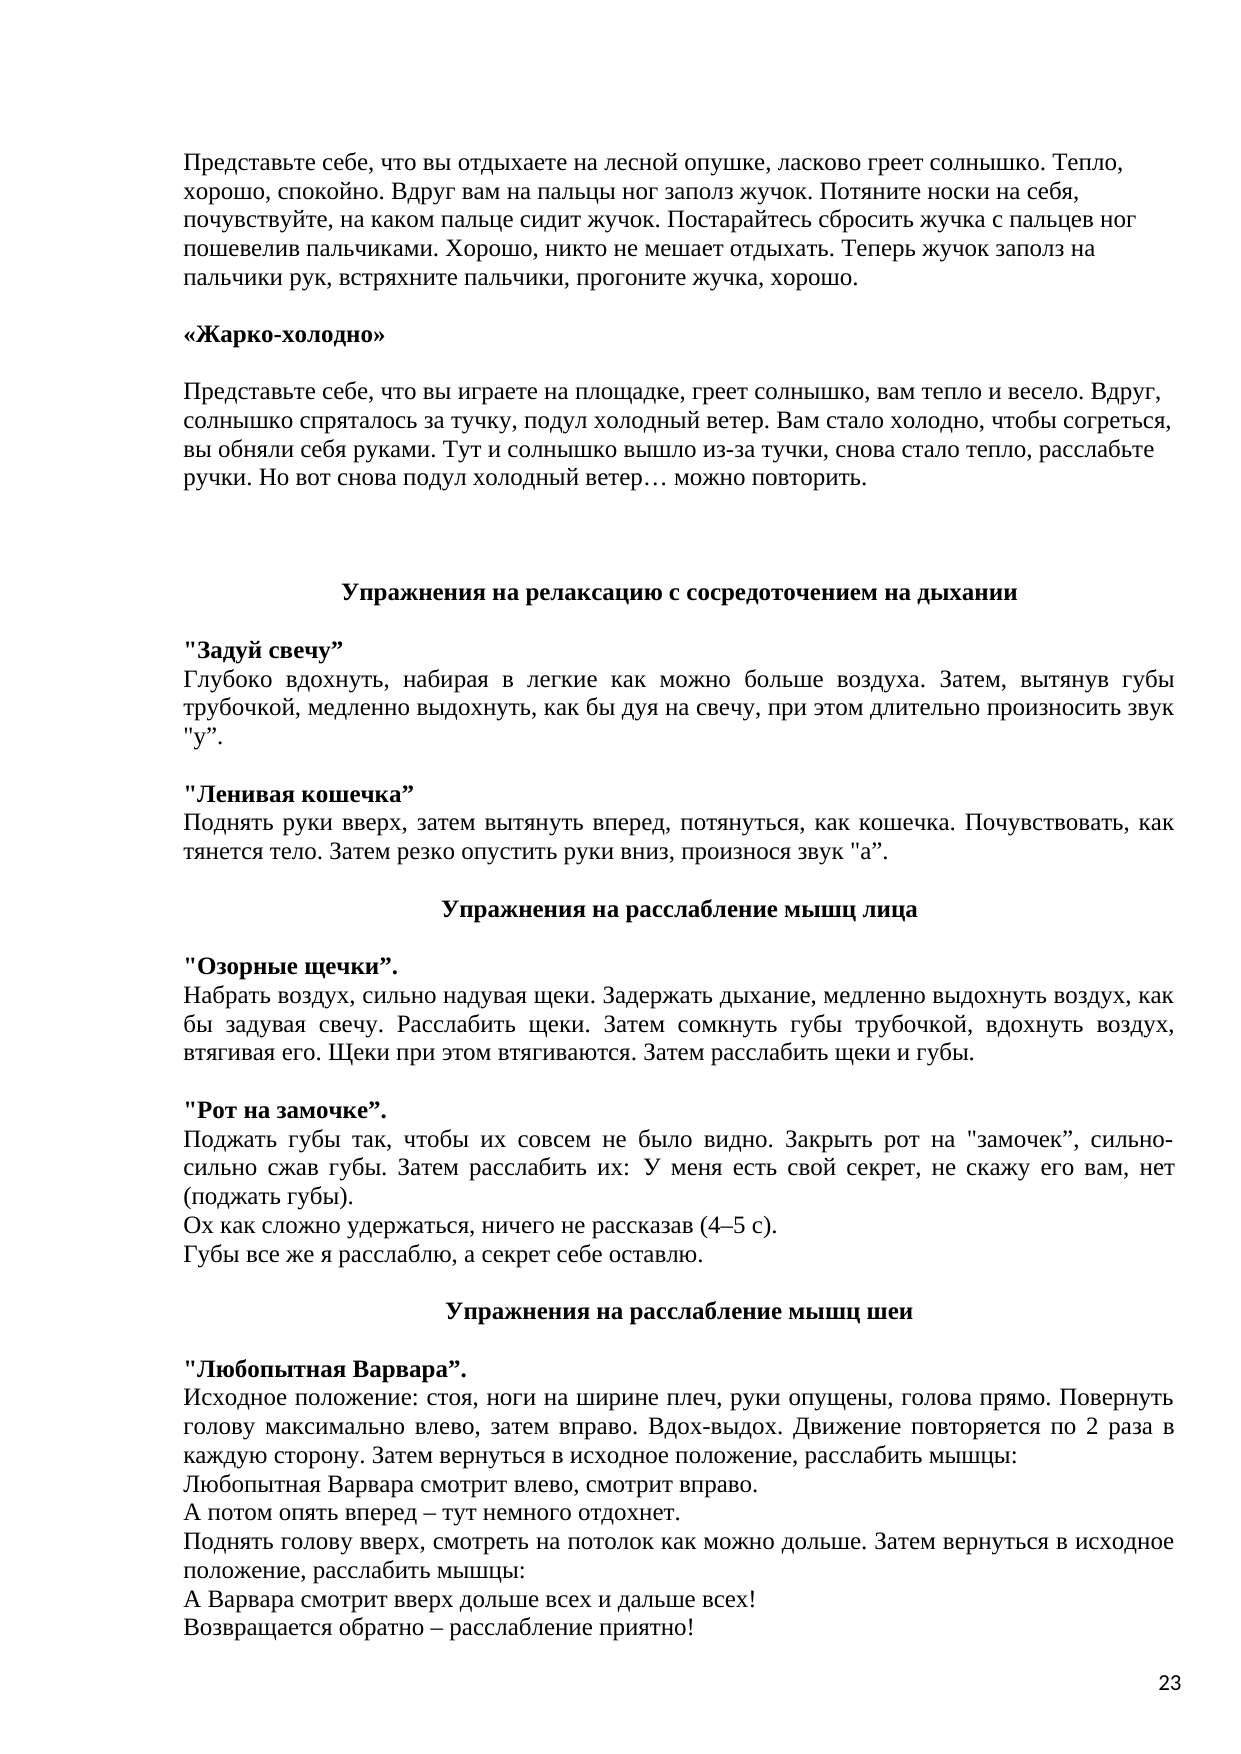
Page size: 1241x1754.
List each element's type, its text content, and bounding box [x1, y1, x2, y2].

text Губы все же я расслаблю, а секрет себе оставлю. [183, 1239, 1175, 1267]
text А Варвара смотрит вверх дольше всех и дальше всех! [183, 1584, 1175, 1612]
text Исходное положение: стоя, ноги на ширине плеч, руки опущены, голова прямо. Повернуть голову максимально влево, затем вправо. Вдох-выдох. Движение повторяется по 2 раза в каждую сторону. Затем вернуться в исходное положение, расслабить мышцы: [183, 1382, 1175, 1469]
text Поджать губы так, чтобы их совсем не было видно. Закрыть рот на "замочек”, сильно-сильно сжав губы. Затем расслабить их: У меня есть свой секрет, не скажу его вам, нет (поджать губы). [183, 1124, 1175, 1210]
text Набрать воздух, сильно надувая щеки. Задержать дыхание, медленно выдохнуть воздух, как бы задувая свечу. Расслабить щеки. Затем сомкнуть губы трубочкой, вдохнуть воздух, втягивая его. Щеки при этом втягиваются. Затем расслабить щеки и губы. [183, 980, 1175, 1066]
text Упражнения на релаксацию с сосредоточением на дыхании [183, 577, 1175, 606]
text Возвращается обратно – расслабление приятно! [183, 1612, 1175, 1641]
text "Рот на замочке”. [183, 1095, 1175, 1124]
text Упражнения на расслабление мышц лица [183, 894, 1175, 922]
text Представьте себе, что вы играете на площадке, греет солнышко, вам тепло и весело. Вдруг, солнышко спряталось за тучку, подул холодный ветер. Вам стало холодно, чтобы согреться, вы обняли себя руками. Тут и солнышко вышло из-за тучки, снова стало тепло, расслабьте ручки. Но вот снова подул холодный ветер… можно повторить. [183, 347, 1175, 491]
text Поднять руки вверх, затем вытянуть вперед, потянуться, как кошечка. Почувствовать, как тянется тело. Затем резко опустить руки вниз, произнося звук "а”. [183, 807, 1175, 865]
text "Задуй свечу” [183, 635, 1175, 664]
text "Любопытная Варвара”. [183, 1354, 1175, 1382]
text Ох как сложно удержаться, ничего не рассказав (4–5 с). [183, 1210, 1175, 1239]
text Поднять голову вверх, смотреть на потолок как можно дольше. Затем вернуться в исходное положение, расслабить мышцы: [183, 1526, 1175, 1584]
text "Озорные щечки”. [183, 951, 1175, 980]
text Глубоко вдохнуть, набирая в легкие как можно больше воздуха. Затем, вытянув губы трубочкой, медленно выдохнуть, как бы дуя на свечу, при этом длительно произносить звук "у”. [183, 664, 1175, 750]
text Упражнения на расслабление мышц шеи [183, 1296, 1175, 1325]
text Представьте себе, что вы отдыхаете на лесной опушке, ласково греет солнышко. Тепло, хорошо, спокойно. Вдруг вам на пальцы ног заполз жучок. Потяните носки на себя, почувствуйте, на каком пальце сидит жучок. Постарайтесь сбросить жучка с пальцев ног пошевелив пальчиками. Хорошо, никто не мешает отдыхать. Теперь жучок заполз на пальчики рук, встряхните пальчики, прогоните жучка, хорошо. [183, 118, 1175, 319]
text Любопытная Варвара смотрит влево, смотрит вправо. [183, 1469, 1175, 1497]
text А потом опять вперед – тут немного отдохнет. [183, 1497, 1175, 1526]
text "Ленивая кошечка” [183, 779, 1175, 807]
text «Жарко-холодно» [183, 319, 1175, 347]
